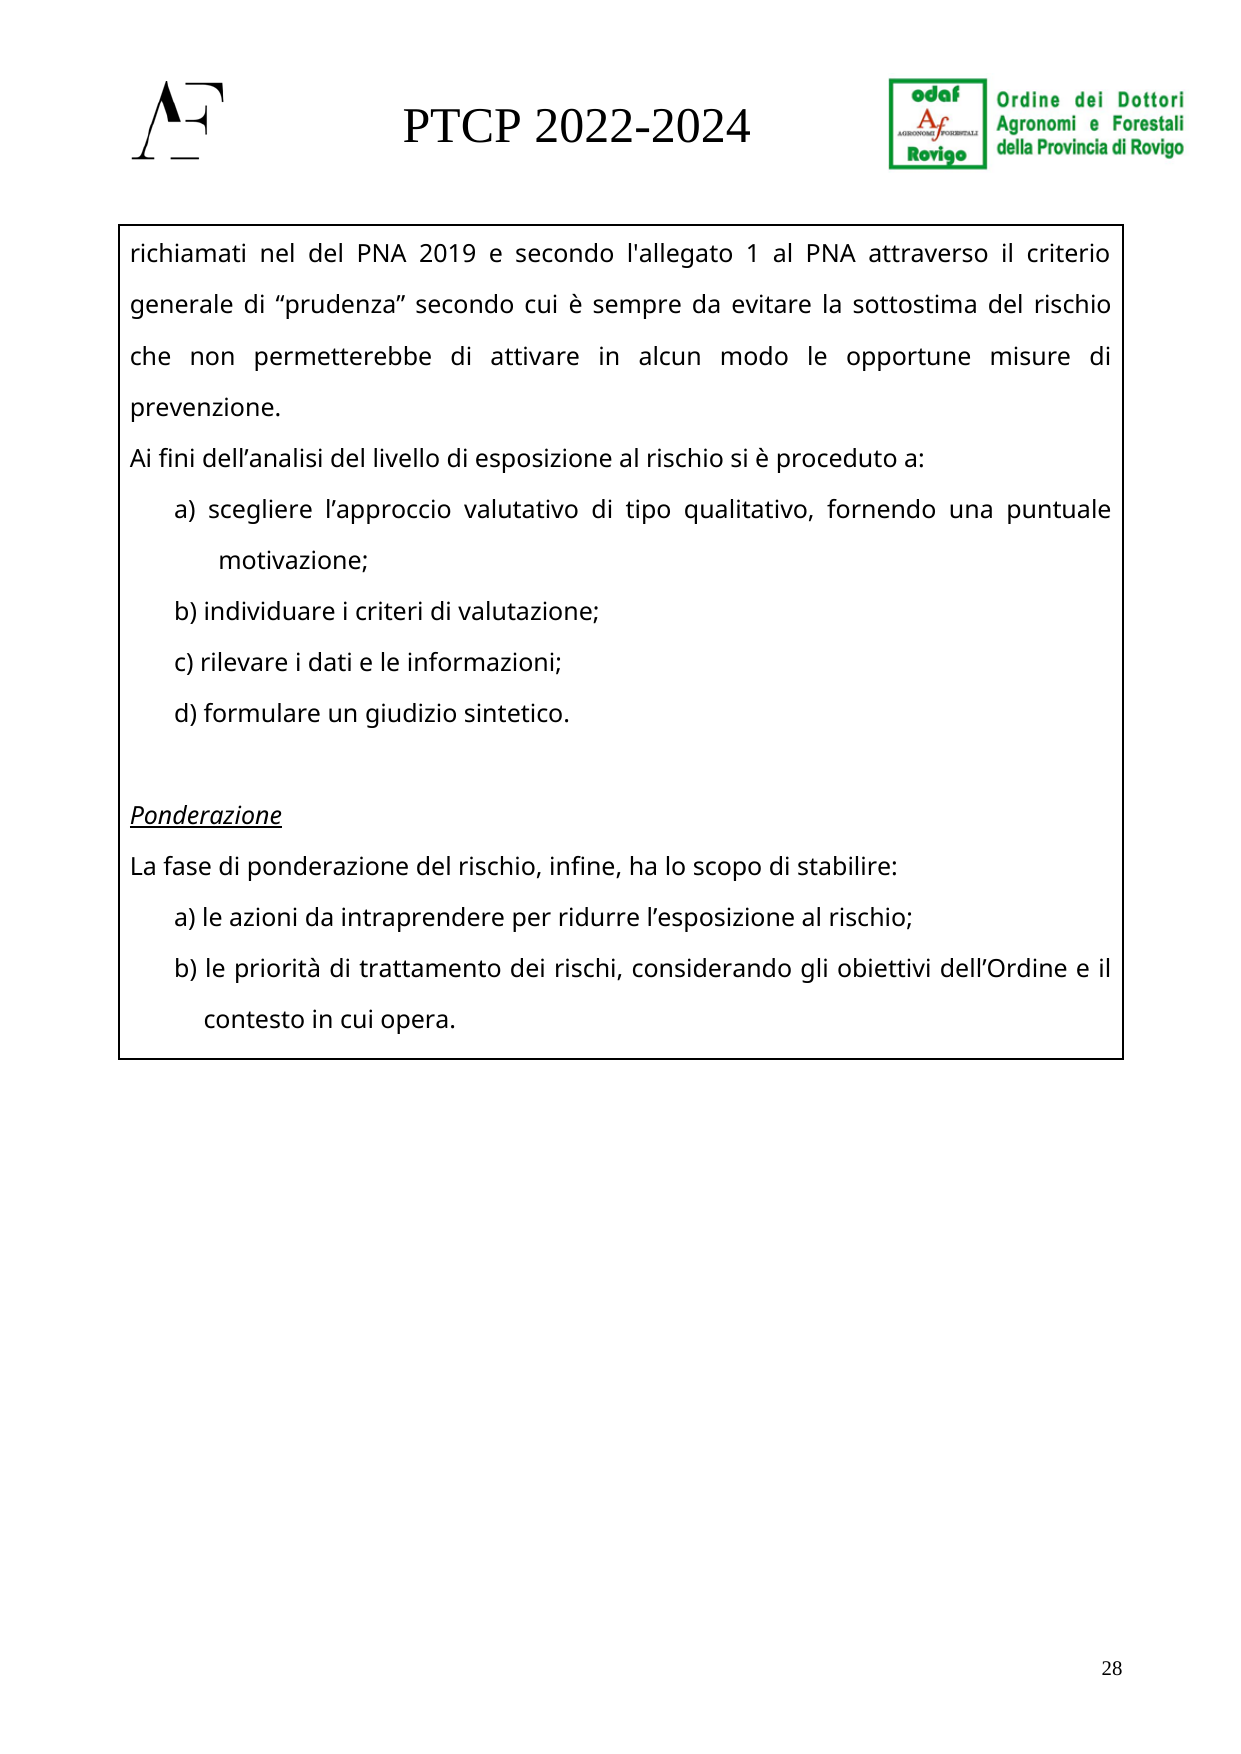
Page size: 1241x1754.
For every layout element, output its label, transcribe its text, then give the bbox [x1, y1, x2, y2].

picture [129, 81, 225, 168]
picture [887, 73, 1190, 176]
